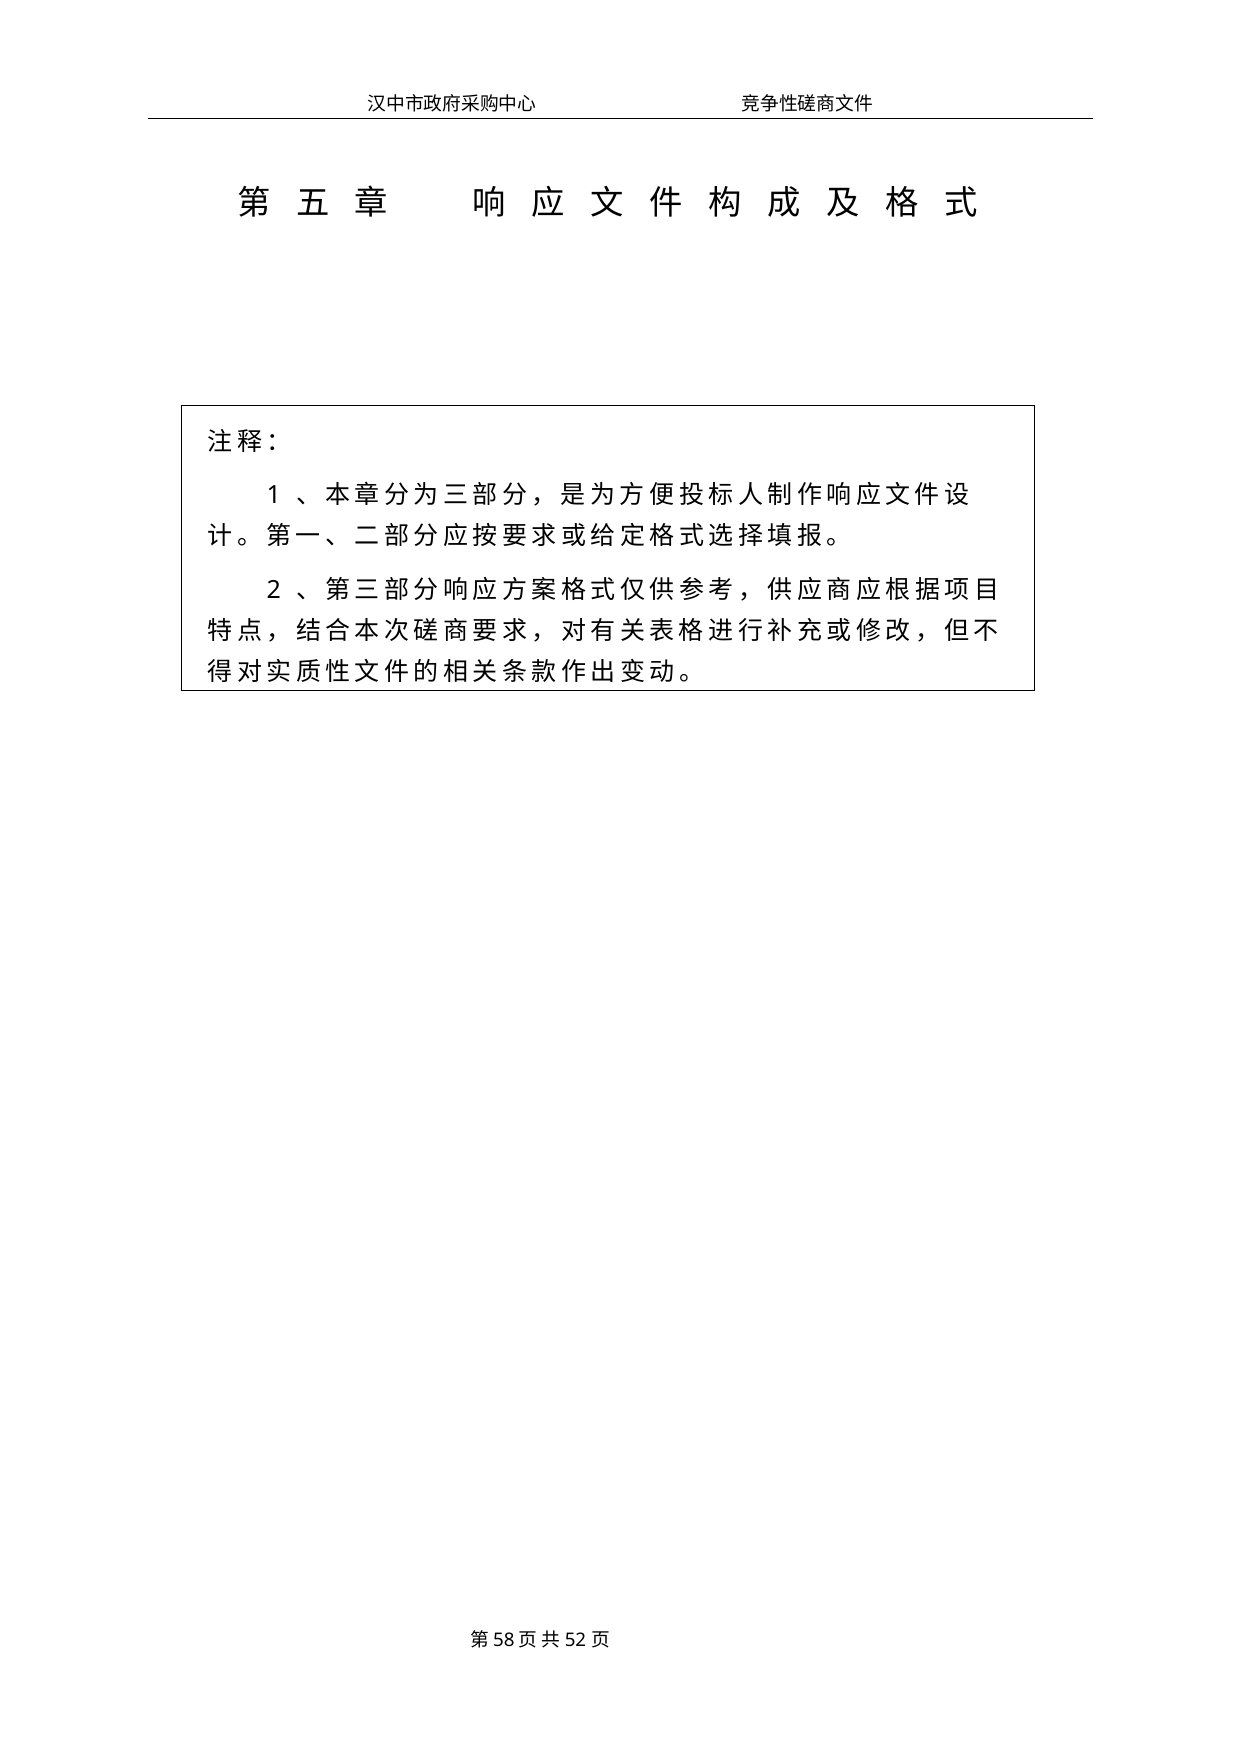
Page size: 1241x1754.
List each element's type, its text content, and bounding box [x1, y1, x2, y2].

subtitle 第五章 响应文件构成及格式 [148, 159, 1092, 241]
table_header 注释： 1、本章分为三部分，是为方便投标人制作响应文件设计。第一、二部分应按要求或给定格式选择填报。 2、第三部分响应方案格式仅供参考，供应商应根据项目特点，结合本次磋商要求，对有关表格进行补充或修改，但不得对实质性文件的相关条款作出变动。 [182, 406, 1034, 690]
